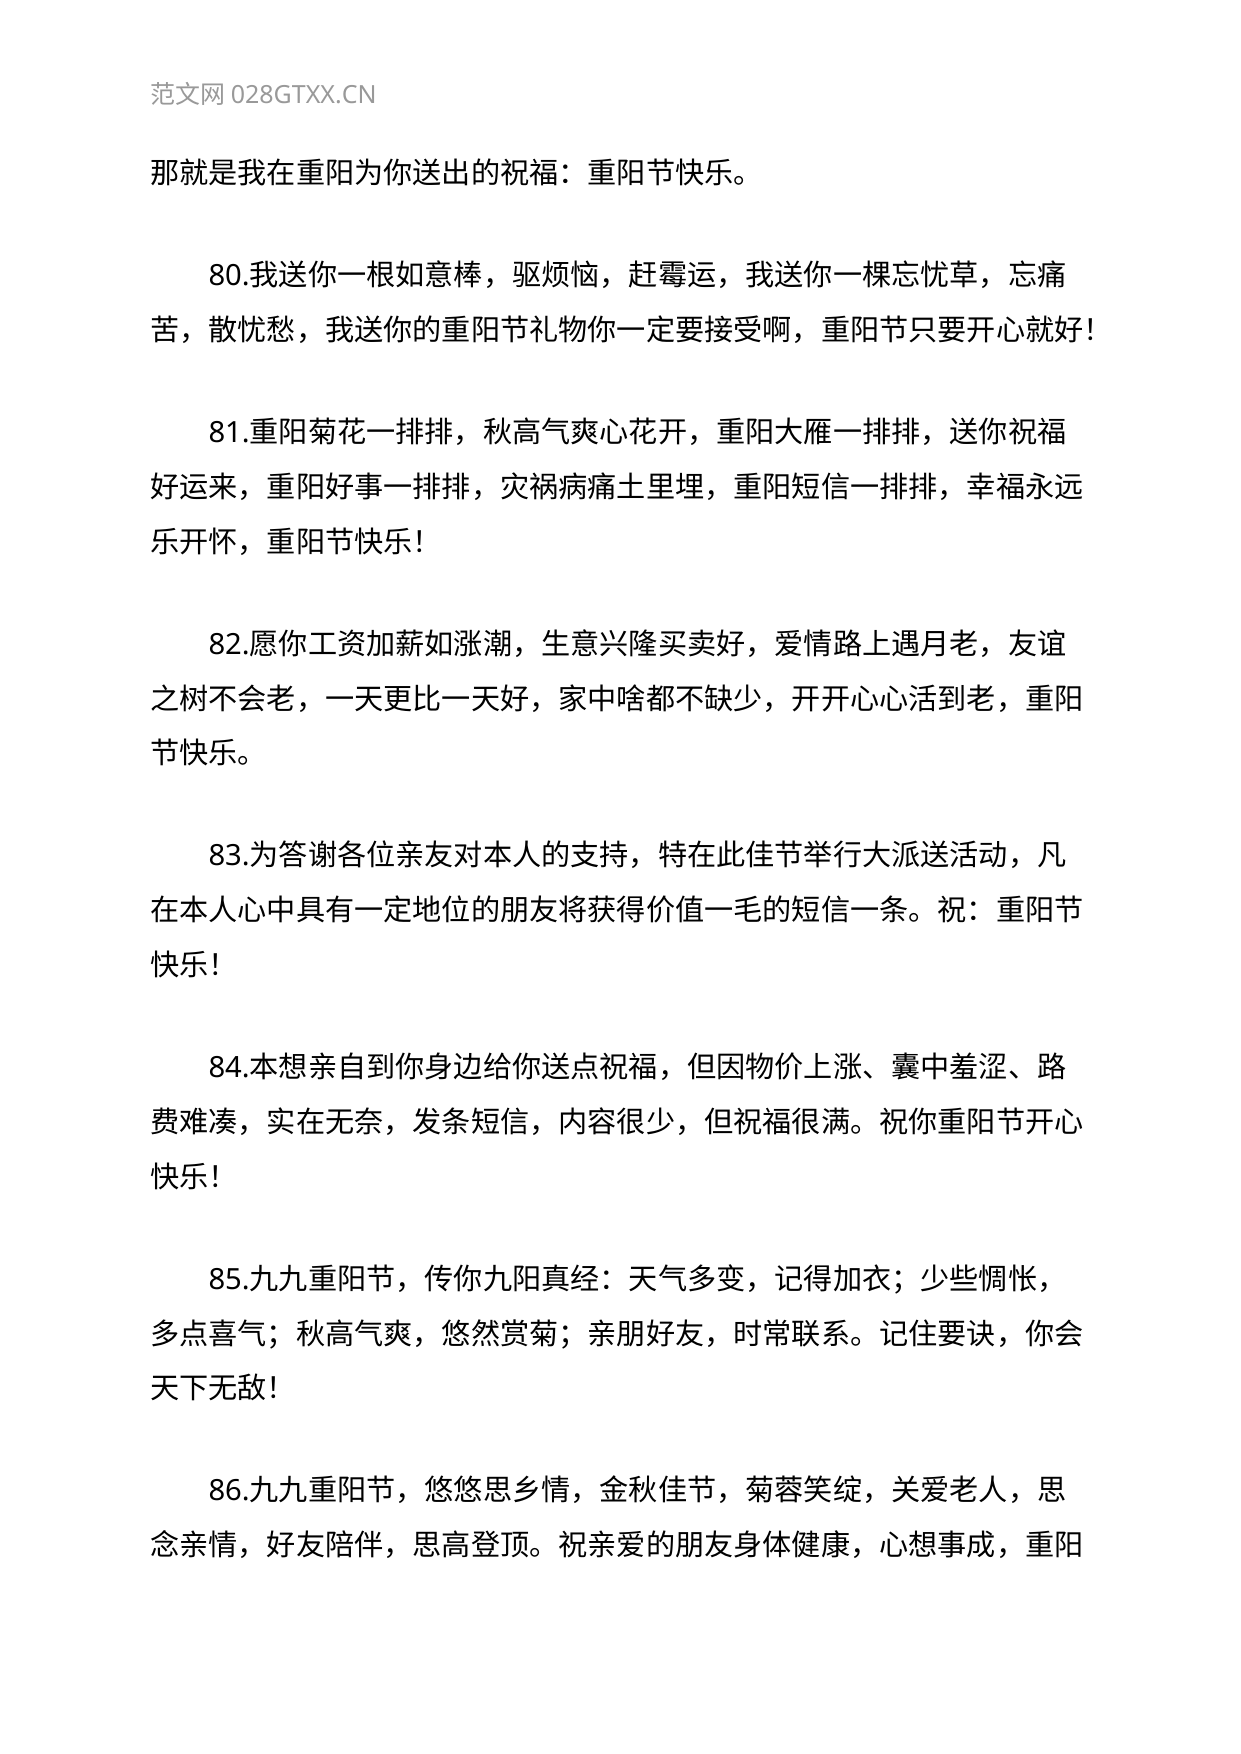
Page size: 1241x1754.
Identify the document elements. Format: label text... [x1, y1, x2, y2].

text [150, 1467, 1090, 1564]
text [150, 150, 1090, 192]
text 82.愿你工资加薪如涨潮，生意兴隆买卖好，爱情路上遇月老，友谊之树不会老，一天更比一天好，家中啥都不缺少，开开心心活到老，重阳节快乐。 [150, 620, 1090, 772]
text 84.本想亲自到你身边给你送点祝福，但因物价上涨、囊中羞涩、路费难凑，实在无奈，发条短信，内容很少，但祝福很满。祝你重阳节开心快乐！ [150, 1043, 1090, 1196]
text 83.为答谢各位亲友对本人的支持，特在此佳节举行大派送活动，凡在本人心中具有一定地位的朋友将获得价值一毛的短信一条。祝：重阳节快乐！ [150, 832, 1090, 984]
text 81.重阳菊花一排排，秋高气爽心花开，重阳大雁一排排，送你祝福好运来，重阳好事一排排，灾祸病痛土里埋，重阳短信一排排，幸福永远乐开怀，重阳节快乐！ [150, 408, 1090, 561]
text 80.我送你一根如意棒，驱烦恼，赶霉运，我送你一棵忘忧草，忘痛苦，散忧愁，我送你的重阳节礼物你一定要接受啊，重阳节只要开心就好！ [150, 252, 1090, 349]
text 85.九九重阳节，传你九阳真经：天气多变，记得加衣；少些惆怅，多点喜气；秋高气爽，悠然赏菊；亲朋好友，时常联系。记住要诀，你会天下无敌！ [150, 1255, 1090, 1407]
